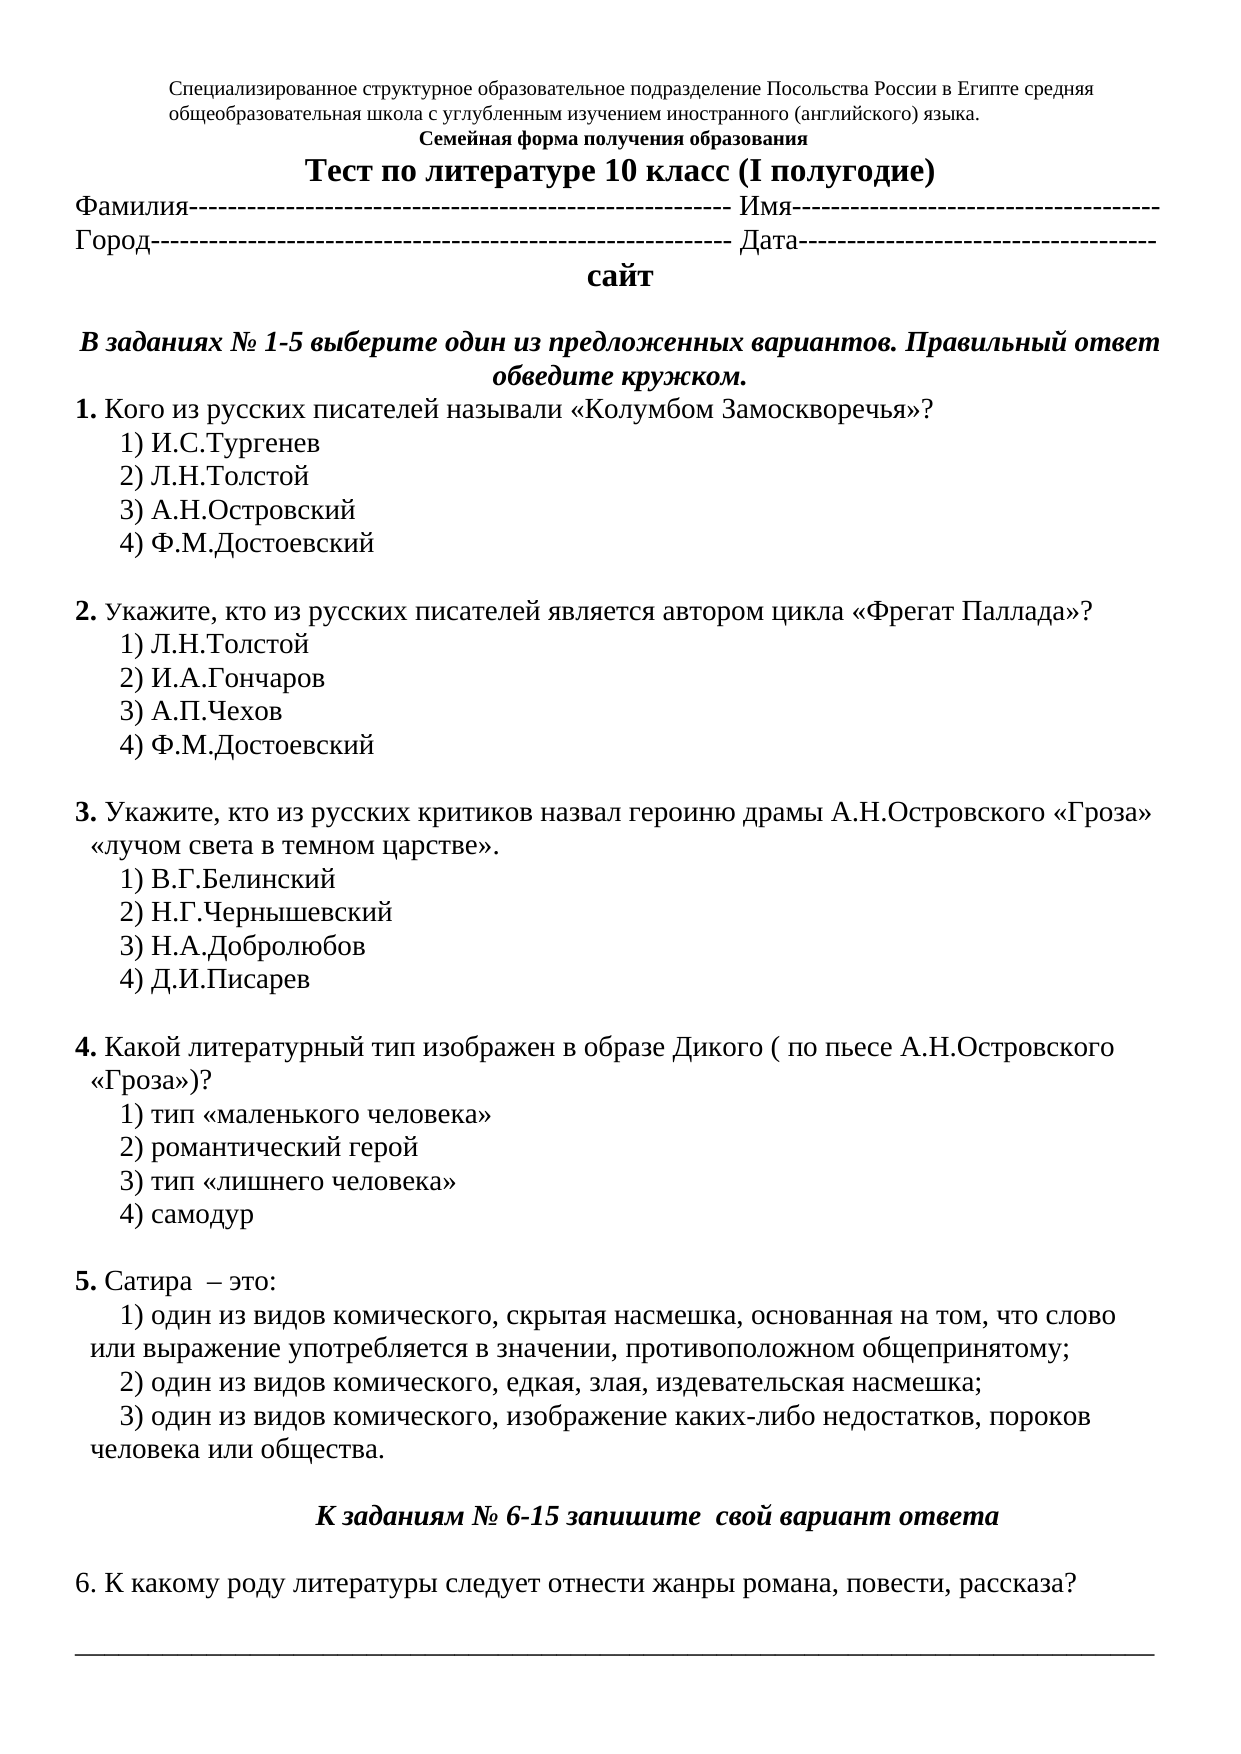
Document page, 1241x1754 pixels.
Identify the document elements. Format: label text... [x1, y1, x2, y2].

text 4) Д.И.Писарев [119, 962, 1165, 995]
text 3) А.П.Чехов [119, 693, 1165, 727]
text 3) тип «лишнего человека» [90, 1163, 1165, 1196]
text 3. Укажите, кто из русских критиков назвал героиню драмы А.Н.Островского «Гроза» «лучом света в темном царстве». [75, 794, 1165, 861]
text 3) А.Н.Островский [104, 492, 1165, 526]
text 1) В.Г.Белинский [119, 861, 1165, 894]
text 3) Н.А.Добролюбов [119, 928, 1165, 962]
text 4) самодур [90, 1196, 1165, 1230]
text Фамилия-------------------------------------------------------- Имя-------------------------------------- [75, 188, 1165, 222]
text 2) И.А.Гончаров [119, 660, 1165, 693]
text 1. Кого из русских писателей называли «Колумбом Замоскворечья»? [75, 391, 1165, 425]
text сайт [75, 255, 1165, 294]
text 5. Сатира – это: [75, 1263, 1165, 1297]
text 1) тип «маленького человека» [90, 1096, 1165, 1129]
text 2. Укажите, кто из русских писателей является автором цикла «Фрегат Паллада»? [75, 593, 1165, 626]
text 1) Л.Н.Толстой [119, 626, 1165, 660]
text Город------------------------------------------------------------ Дата------------------------------------- [75, 222, 1165, 255]
text 6. К какому роду литературы следует отнести жанры романа, повести, рассказа? [75, 1565, 1165, 1599]
text Семейная форма получения образования [75, 125, 1165, 150]
list К заданиям № 6-15 запишите свой вариант ответа [150, 1498, 1165, 1532]
text 1) И.С.Тургенев [104, 425, 1165, 458]
text 2) один из видов комического, едкая, злая, издевательская насмешка; [90, 1364, 1165, 1398]
text 4) Ф.М.Достоевский [119, 727, 1165, 760]
text Тест по литературе 10 класс (I полугодие) [75, 150, 1165, 188]
text В заданиях № 1-5 выберите один из предложенных вариантов. Правильный ответ обведите кружком. [75, 324, 1165, 391]
text 2) Н.Г.Чернышевский [119, 894, 1165, 928]
text __________________________________________________________________________ [75, 1625, 1165, 1658]
text 3) один из видов комического, изображение каких-либо недостатков, пороков человека или общества. [90, 1398, 1165, 1465]
text 4) Ф.М.Достоевский [104, 526, 1165, 559]
text 1) один из видов комического, скрытая насмешка, основанная на том, что слово или выражение употребляется в значении, противоположном общепринятому; [90, 1297, 1165, 1364]
text 2) Л.Н.Толстой [104, 458, 1165, 492]
text Специализированное структурное образовательное подразделение Посольства России в Египте средняя [75, 75, 1165, 100]
text 4. Какой литературный тип изображен в образе Дикого ( по пьесе А.Н.Островского «Гроза»)? [75, 1029, 1165, 1096]
text общеобразовательная школа с углубленным изучением иностранного (английского) языка. [75, 100, 1165, 125]
text 2) романтический герой [90, 1129, 1165, 1163]
